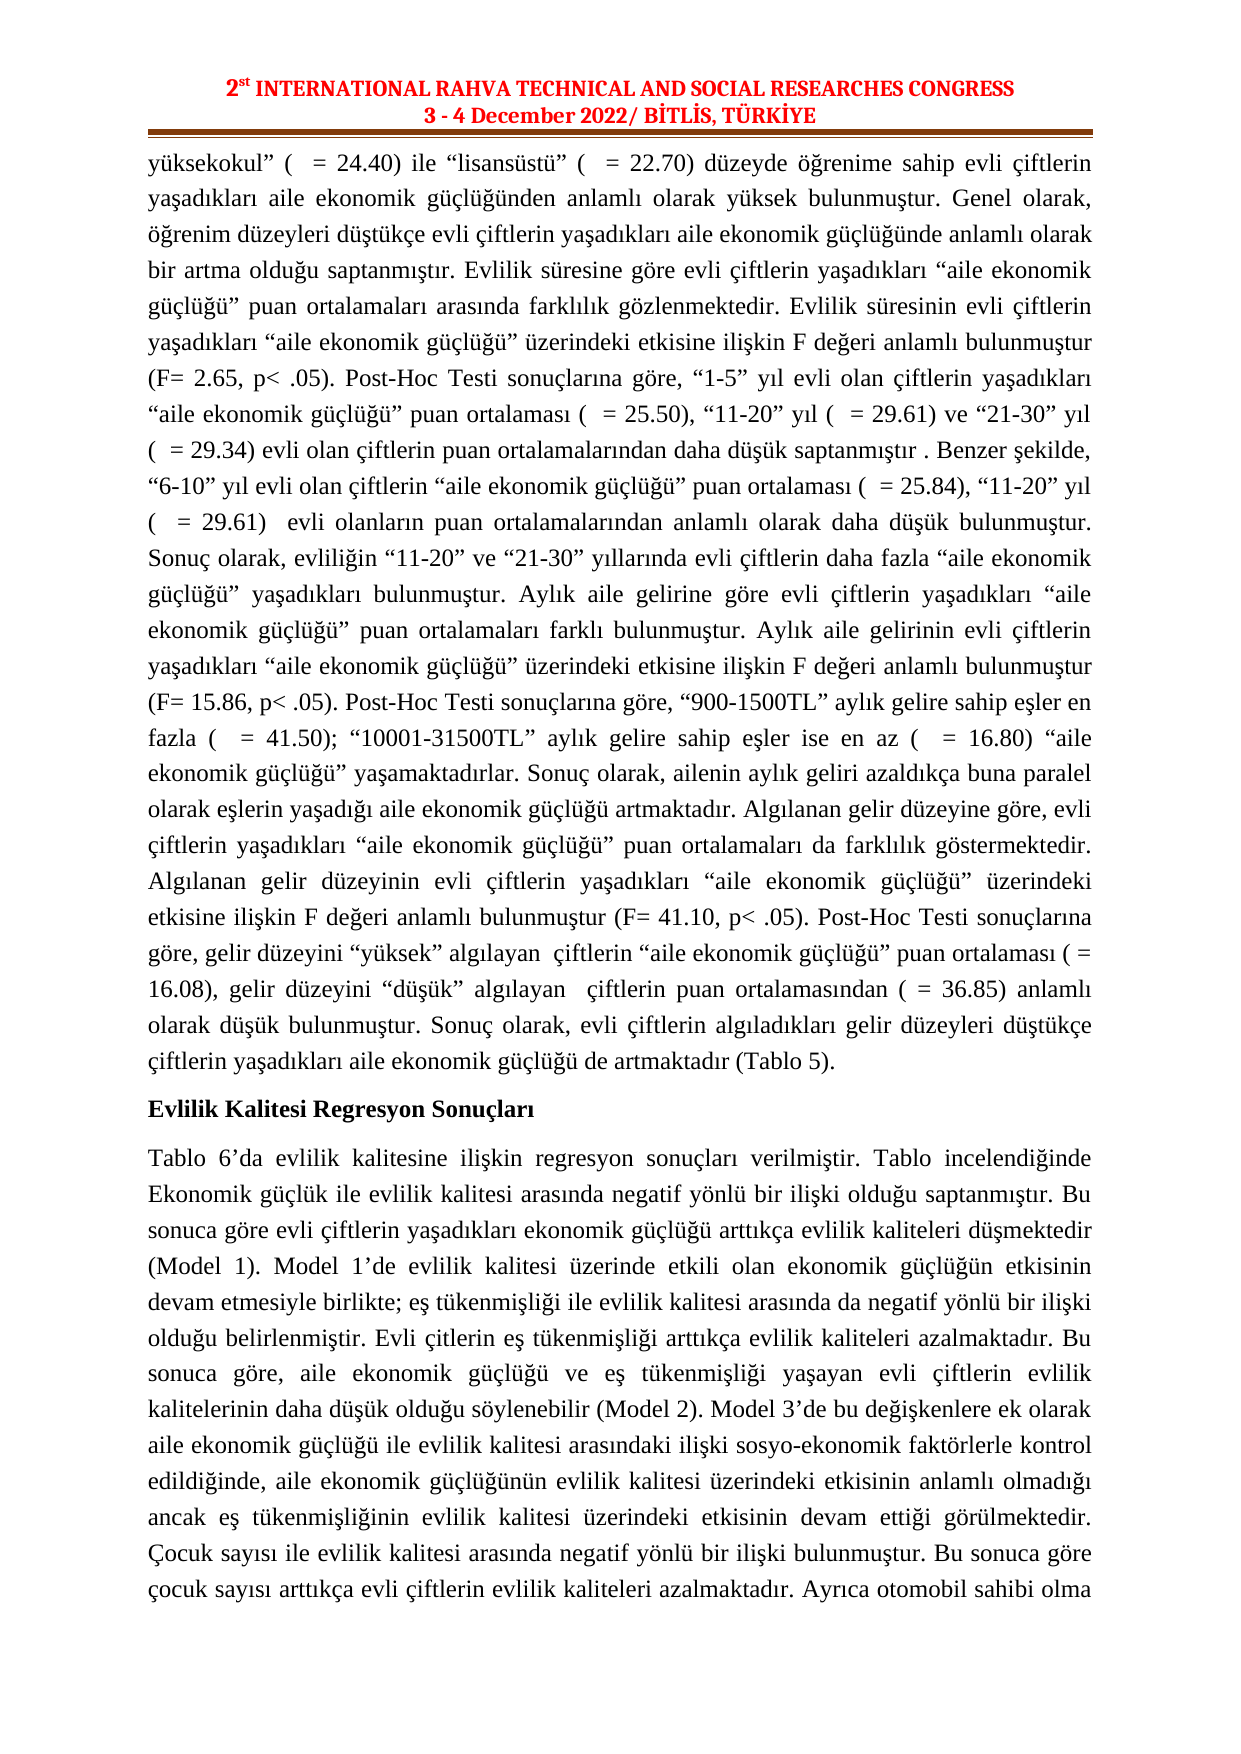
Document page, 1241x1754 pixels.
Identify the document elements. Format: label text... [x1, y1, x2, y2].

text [148, 1143, 1093, 1603]
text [148, 148, 1093, 1075]
text Evlilik Kalitesi Regresyon Sonuçları [148, 1094, 1093, 1123]
